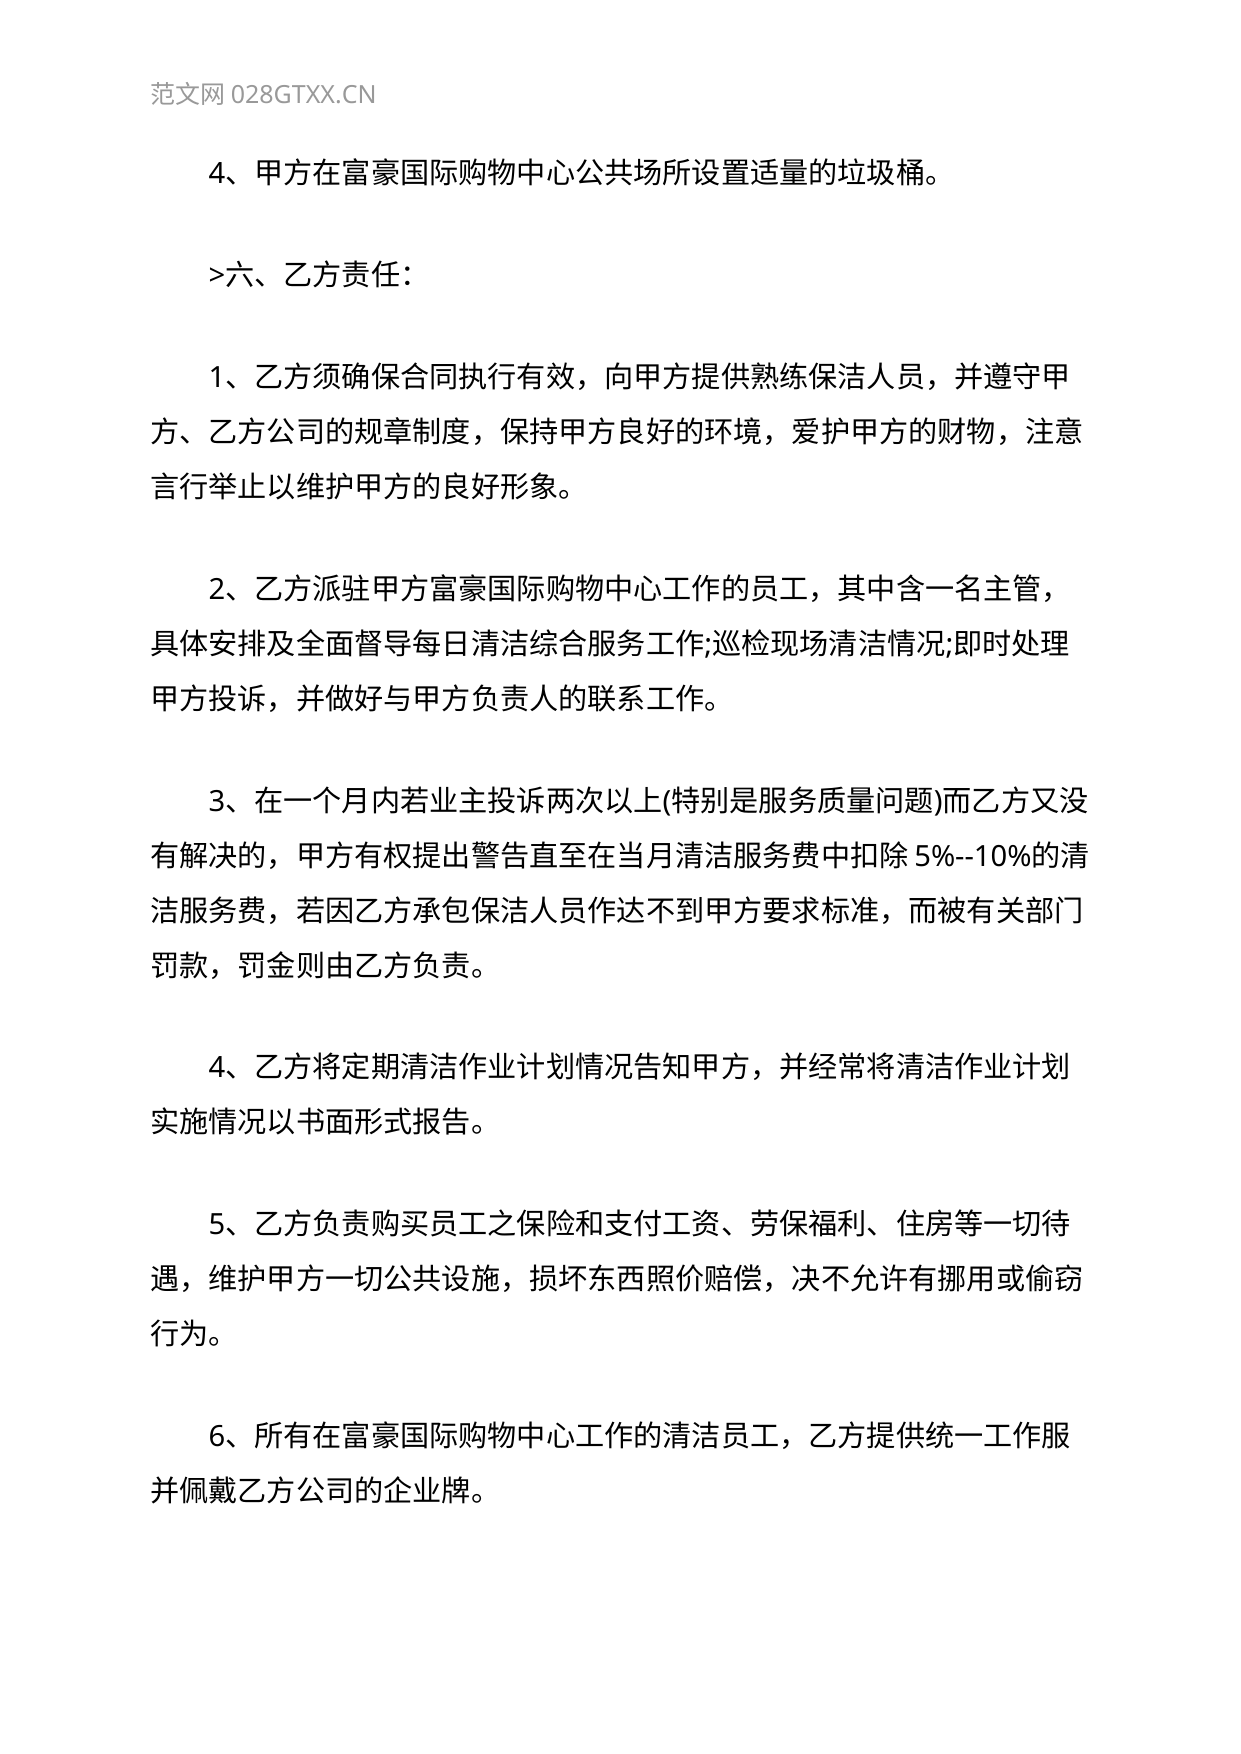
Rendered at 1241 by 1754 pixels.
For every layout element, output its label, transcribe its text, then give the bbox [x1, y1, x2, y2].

text 1、乙方须确保合同执行有效，向甲方提供熟练保洁人员，并遵守甲方、乙方公司的规章制度，保持甲方良好的环境，爱护甲方的财物，注意言行举止以维护甲方的良好形象。 [150, 354, 1090, 506]
text 6、所有在富豪国际购物中心工作的清洁员工，乙方提供统一工作服并佩戴乙方公司的企业牌。 [150, 1412, 1090, 1510]
text >六、乙方责任： [150, 252, 1090, 294]
text 4、乙方将定期清洁作业计划情况告知甲方，并经常将清洁作业计划实施情况以书面形式报告。 [150, 1044, 1090, 1141]
text 2、乙方派驻甲方富豪国际购物中心工作的员工，其中含一名主管，具体安排及全面督导每日清洁综合服务工作;巡检现场清洁情况;即时处理甲方投诉，并做好与甲方负责人的联系工作。 [150, 566, 1090, 718]
text 5、乙方负责购买员工之保险和支付工资、劳保福利、住房等一切待遇，维护甲方一切公共设施，损坏东西照价赔偿，决不允许有挪用或偷窃行为。 [150, 1201, 1090, 1353]
text 3、在一个月内若业主投诉两次以上(特别是服务质量问题)而乙方又没有解决的，甲方有权提出警告直至在当月清洁服务费中扣除5%--10%的清洁服务费，若因乙方承包保洁人员作达不到甲方要求标准，而被有关部门罚款，罚金则由乙方负责。 [150, 777, 1090, 984]
text 4、甲方在富豪国际购物中心公共场所设置适量的垃圾桶。 [150, 150, 1090, 192]
